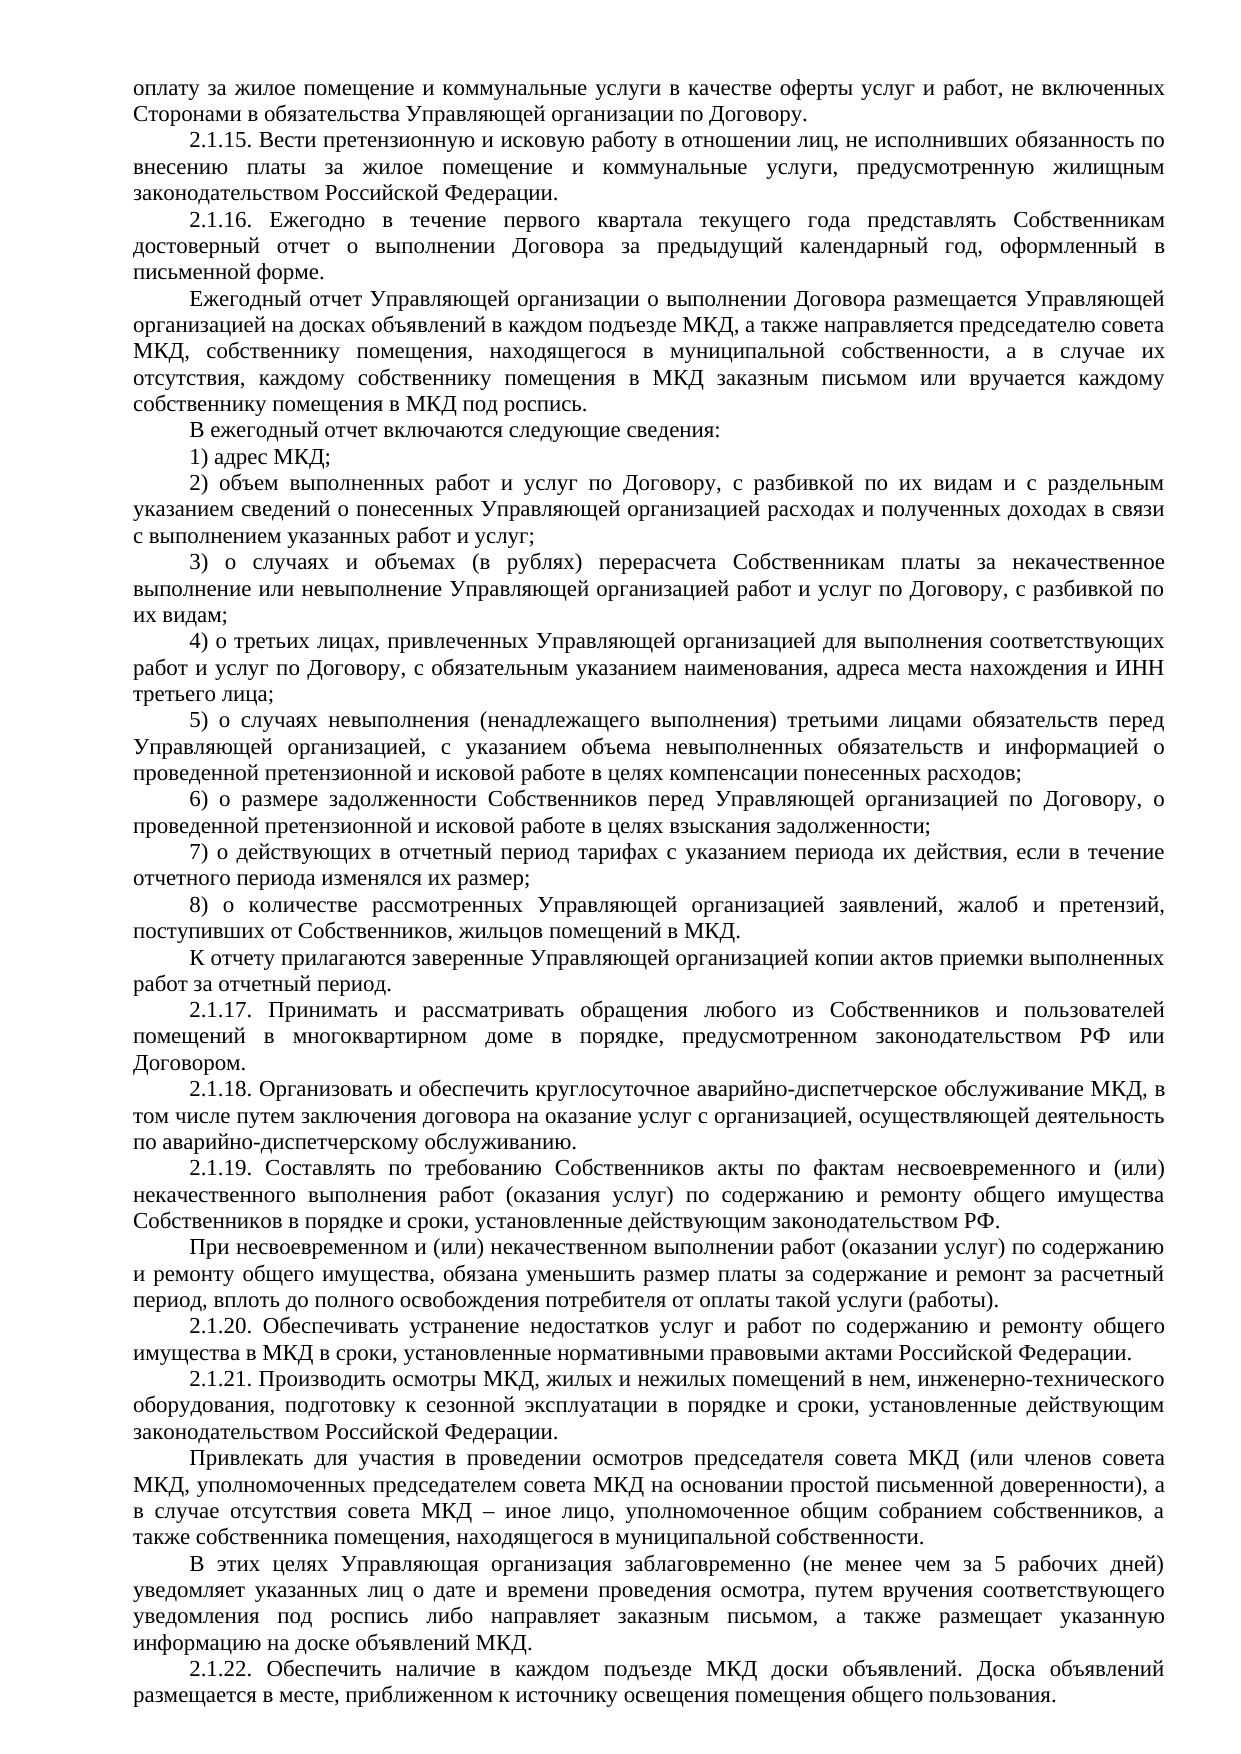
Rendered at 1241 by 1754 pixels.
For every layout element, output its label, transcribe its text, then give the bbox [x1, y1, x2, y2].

text В ежегодный отчет включаются следующие сведения: [133, 416, 1167, 443]
text 8) о количестве рассмотренных Управляющей организацией заявлений, жалоб и претензий, поступивших от Собственников, жильцов помещений в МКД. [133, 891, 1167, 943]
text 2.1.17. Принимать и рассматривать обращения любого из Собственников и пользователей помещений в многоквартирном доме в порядке, предусмотренном законодательством РФ или Договором. [133, 996, 1167, 1075]
text Ежегодный отчет Управляющей организации о выполнении Договора размещается Управляющей организацией на досках объявлений в каждом подъезде МКД, а также направляется председателю совета МКД, собственнику помещения, находящегося в муниципальной собственности, а в случае их отсутствия, каждому собственнику помещения в МКД заказным письмом или вручается каждому собственнику помещения в МКД под роспись. [133, 285, 1167, 416]
text 2) объем выполненных работ и услуг по Договору, с разбивкой по их видам и с раздельным указанием сведений о понесенных Управляющей организацией расходах и полученных доходах в связи с выполнением указанных работ и услуг; [133, 469, 1167, 548]
text 5) о случаях невыполнения (ненадлежащего выполнения) третьими лицами обязательств перед Управляющей организацией, с указанием объема невыполненных обязательств и информацией о проведенной претензионной и исковой работе в целях компенсации понесенных расходов; [133, 706, 1167, 785]
text 7) о действующих в отчетный период тарифах с указанием периода их действия, если в течение отчетного периода изменялся их размер; [133, 838, 1167, 891]
text 2.1.20. Обеспечивать устранение недостатков услуг и работ по содержанию и ремонту общего имущества в МКД в сроки, установленные нормативными правовыми актами Российской Федерации. [133, 1312, 1167, 1365]
text 2.1.16. Ежегодно в течение первого квартала текущего года представлять Собственникам достоверный отчет о выполнении Договора за предыдущий календарный год, оформленный в письменной форме. [133, 206, 1167, 285]
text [133, 74, 1167, 127]
text К отчету прилагаются заверенные Управляющей организацией копии актов приемки выполненных работ за отчетный период. [133, 943, 1167, 996]
text 1) адрес МКД; [133, 443, 1167, 469]
text 2.1.22. Обеспечить наличие в каждом подъезде МКД доски объявлений. Доска объявлений размещается в месте, приближенном к источнику освещения помещения общего пользования. [133, 1655, 1167, 1708]
text 2.1.18. Организовать и обеспечить круглосуточное аварийно-диспетчерское обслуживание МКД, в том числе путем заключения договора на оказание услуг с организацией, осуществляющей деятельность по аварийно-диспетчерскому обслуживанию. [133, 1075, 1167, 1154]
text Привлекать для участия в проведении осмотров председателя совета МКД (или членов совета МКД, уполномоченных председателем совета МКД на основании простой письменной доверенности), а в случае отсутствия совета МКД – иное лицо, уполномоченное общим собранием собственников, а также собственника помещения, находящегося в муниципальной собственности. [133, 1444, 1167, 1550]
text В этих целях Управляющая организация заблаговременно (не менее чем за 5 рабочих дней) уведомляет указанных лиц о дате и времени проведения осмотра, путем вручения соответствующего уведомления под роспись либо направляет заказным письмом, а также размещает указанную информацию на доске объявлений МКД. [133, 1550, 1167, 1655]
text 3) о случаях и объемах (в рублях) перерасчета Собственникам платы за некачественное выполнение или невыполнение Управляющей организацией работ и услуг по Договору, с разбивкой по их видам; [133, 548, 1167, 627]
text 6) о размере задолженности Собственников перед Управляющей организацией по Договору, о проведенной претензионной и исковой работе в целях взыскания задолженности; [133, 785, 1167, 838]
text 2.1.21. Производить осмотры МКД, жилых и нежилых помещений в нем, инженерно-технического оборудования, подготовку к сезонной эксплуатации в порядке и сроки, установленные действующим законодательством Российской Федерации. [133, 1365, 1167, 1444]
text 2.1.19. Составлять по требованию Собственников акты по фактам несвоевременного и (или) некачественного выполнения работ (оказания услуг) по содержанию и ремонту общего имущества Собственников в порядке и сроки, установленные действующим законодательством РФ. [133, 1154, 1167, 1233]
text При несвоевременном и (или) некачественном выполнении работ (оказании услуг) по содержанию и ремонту общего имущества, обязана уменьшить размер платы за содержание и ремонт за расчетный период, вплоть до полного освобождения потребителя от оплаты такой услуги (работы). [133, 1233, 1167, 1312]
text 4) о третьих лицах, привлеченных Управляющей организацией для выполнения соответствующих работ и услуг по Договору, с обязательным указанием наименования, адреса места нахождения и ИНН третьего лица; [133, 627, 1167, 706]
text 2.1.15. Вести претензионную и исковую работу в отношении лиц, не исполнивших обязанность по внесению платы за жилое помещение и коммунальные услуги, предусмотренную жилищным законодательством Российской Федерации. [133, 127, 1167, 206]
